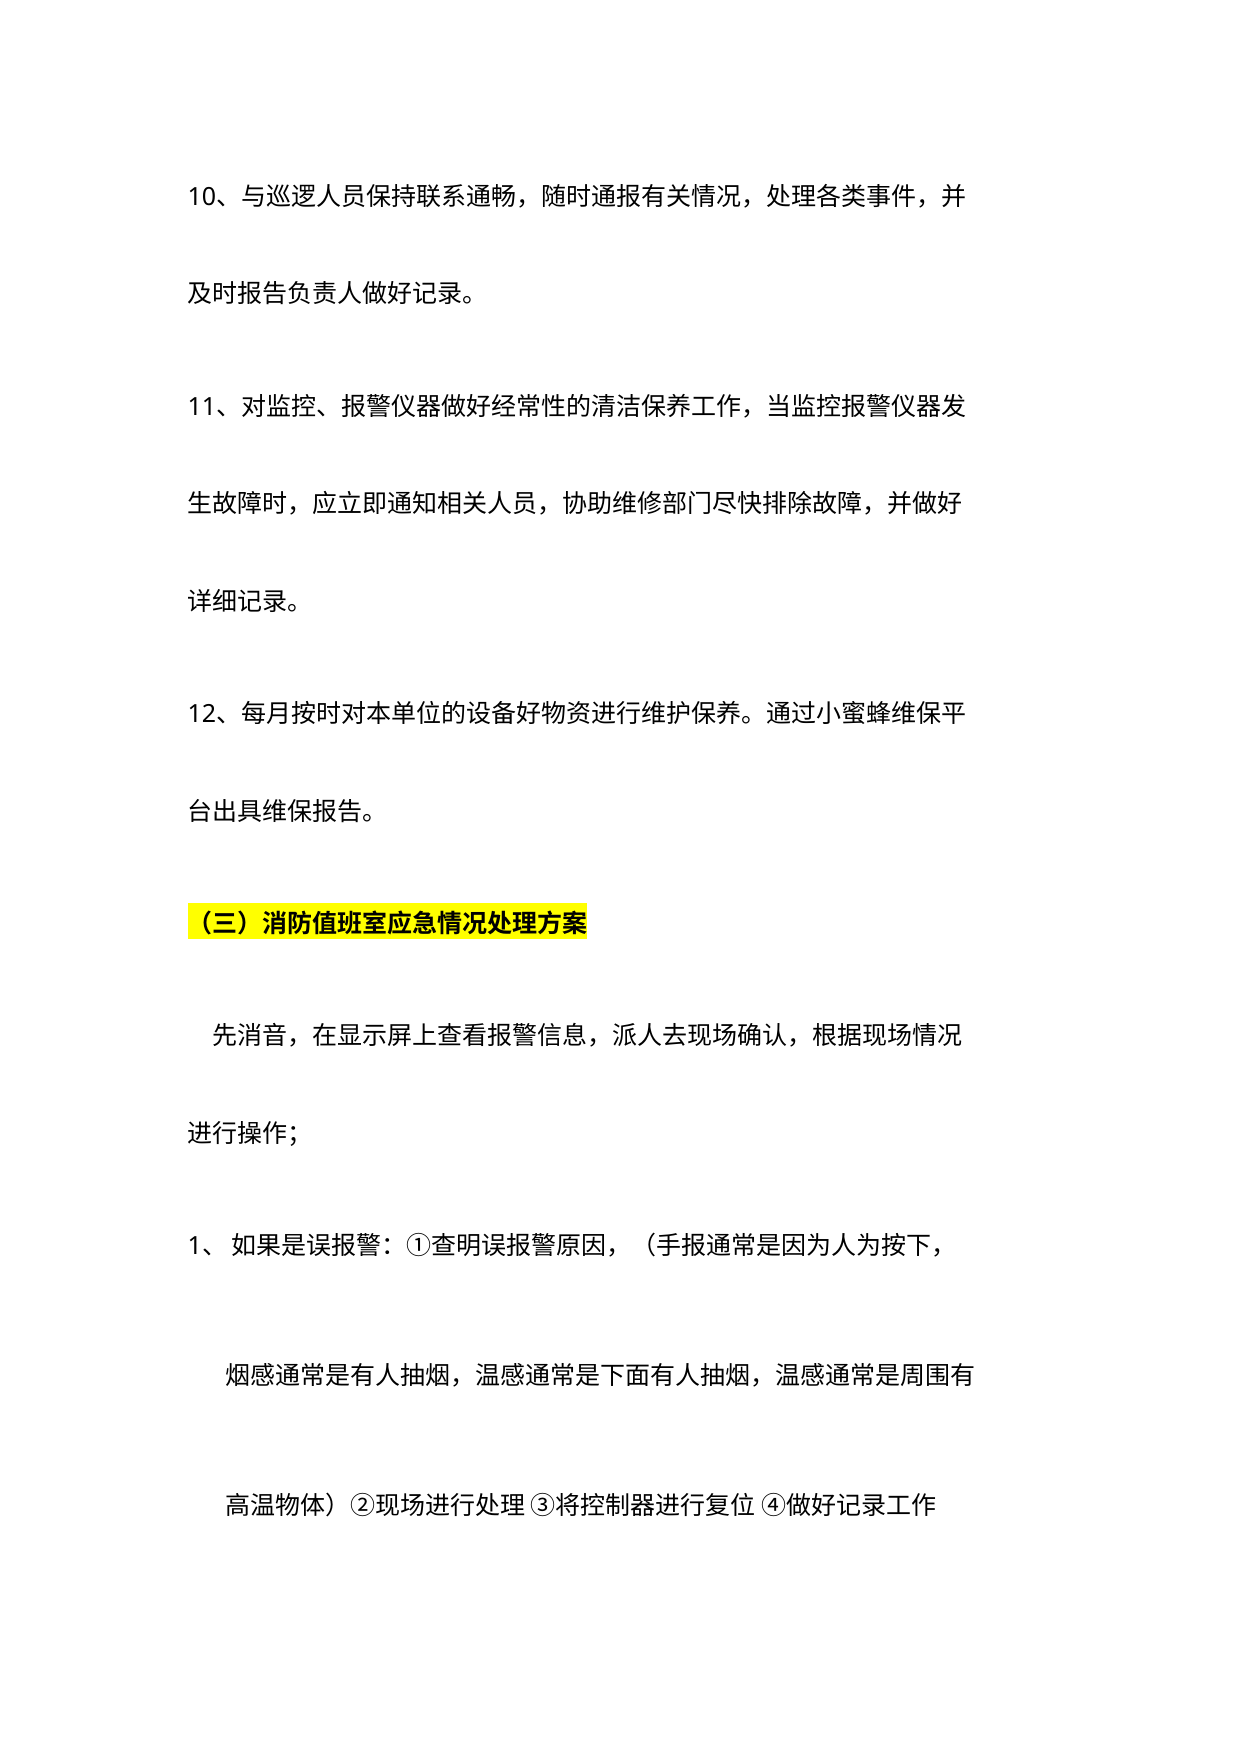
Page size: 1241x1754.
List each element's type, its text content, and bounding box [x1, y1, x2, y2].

text 10、与巡逻人员保持联系通畅，随时通报有关情况，处理各类事件，并及时报告负责人做好记录。 [187, 162, 978, 324]
text 先消音，在显示屏上查看报警信息，派人去现场确认，根据现场情况进行操作； [187, 1001, 978, 1164]
text 12、每月按时对本单位的设备好物资进行维护保养。通过小蜜蜂维保平台出具维保报告。 [187, 679, 978, 842]
text （三）消防值班室应急情况处理方案 [187, 889, 978, 954]
text 11、对监控、报警仪器做好经常性的清洁保养工作，当监控报警仪器发生故障时，应立即通知相关人员，协助维修部门尽快排除故障，并做好详细记录。 [187, 372, 978, 632]
list 如果是误报警：①查明误报警原因，（手报通常是因为人为按下，烟感通常是有人抽烟，温感通常是下面有人抽烟，温感通常是周围有高温物体）②现场进行处理 ③将控制器进行复位 ④做好记录工作 [187, 1211, 978, 1536]
